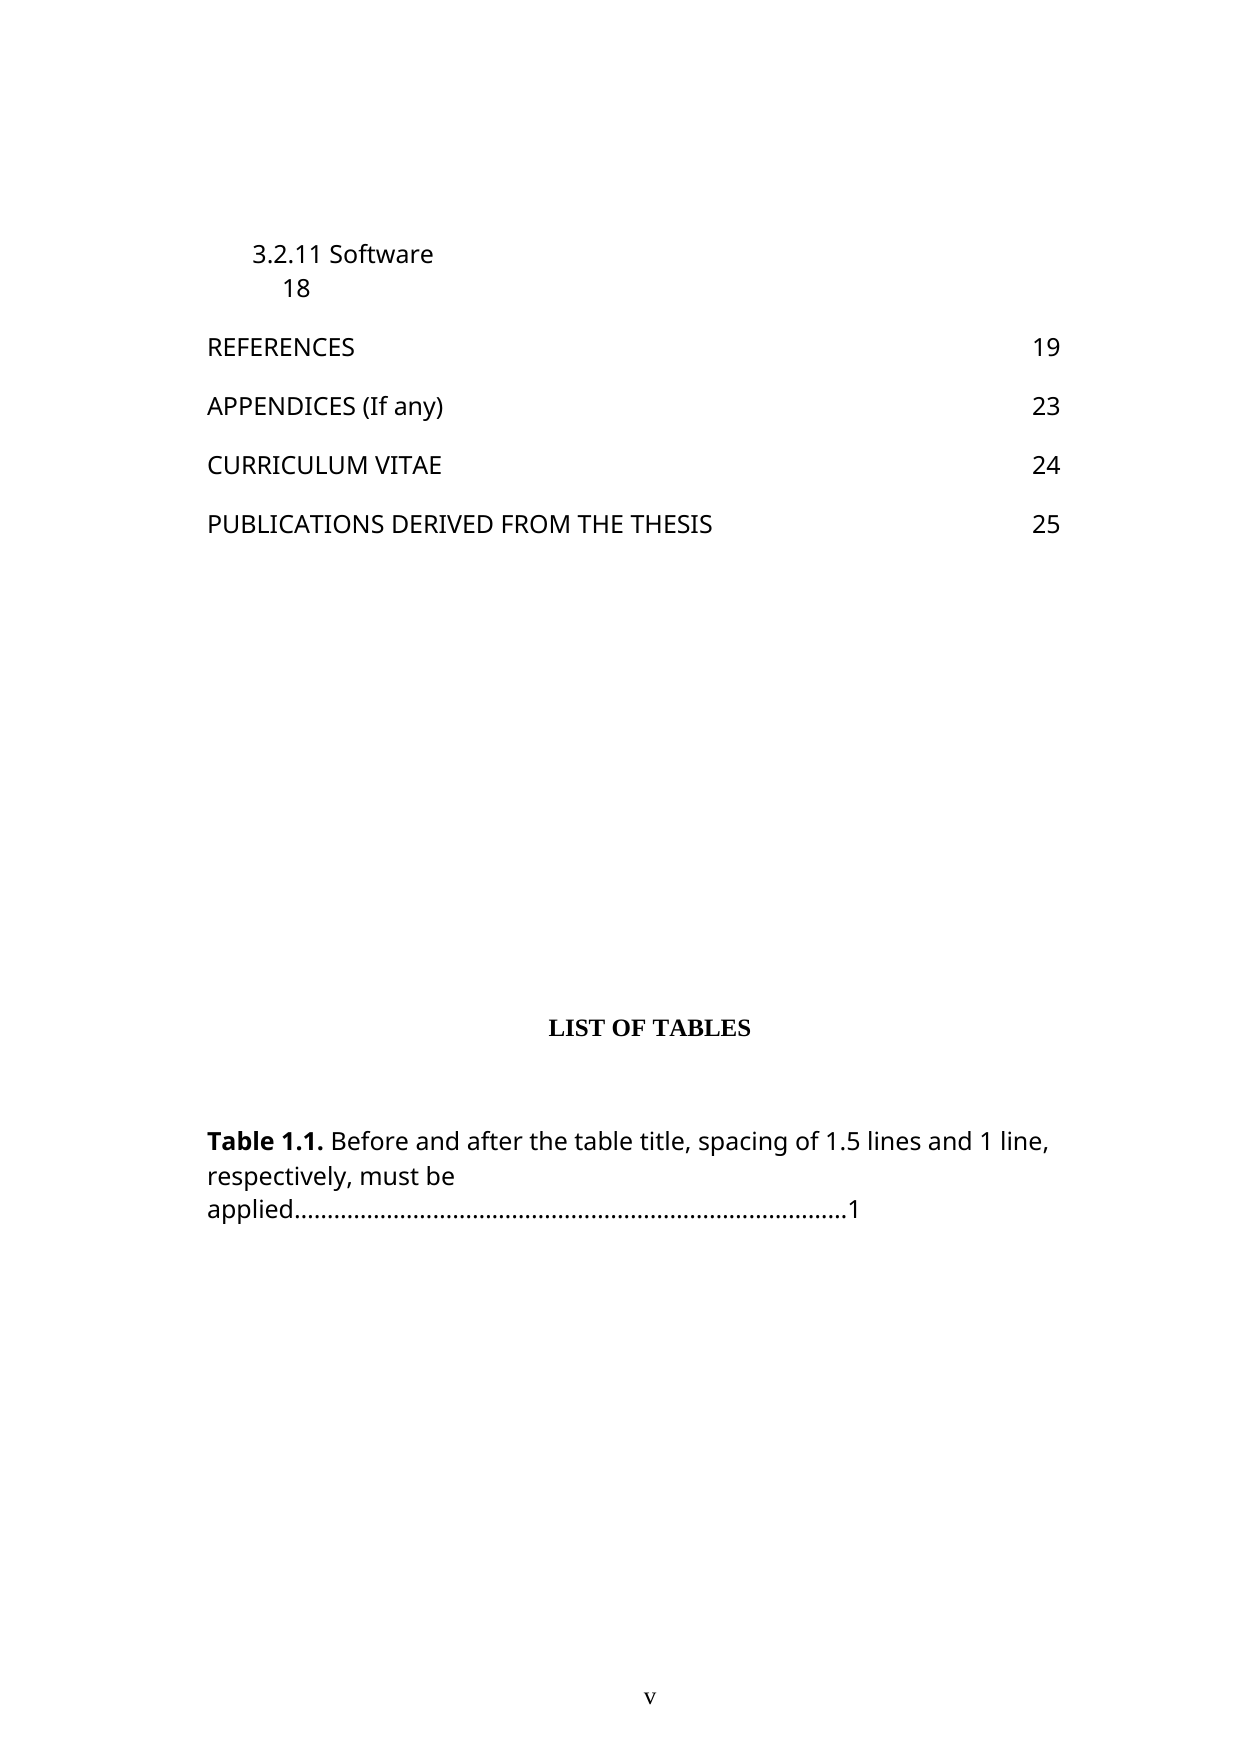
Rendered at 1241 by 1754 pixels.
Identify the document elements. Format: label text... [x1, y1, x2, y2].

text PUBLICATIONS DERIVED FROM THE THESIS 25 [207, 507, 1092, 541]
text CURRICULUM VITAE 24 [207, 447, 1092, 482]
text Table 1.1. Before and after the table title, spacing of 1.5 lines and 1 line, respectively, must be applied…………………………………………………………………………1 [207, 1124, 1092, 1226]
text REFERENCES 19 [207, 329, 1092, 363]
subtitle LIST OF TABLES [207, 1013, 1092, 1042]
text APPENDICES (If any) 23 [207, 388, 1092, 422]
text 3.2.11 Software 18 [207, 236, 1092, 304]
